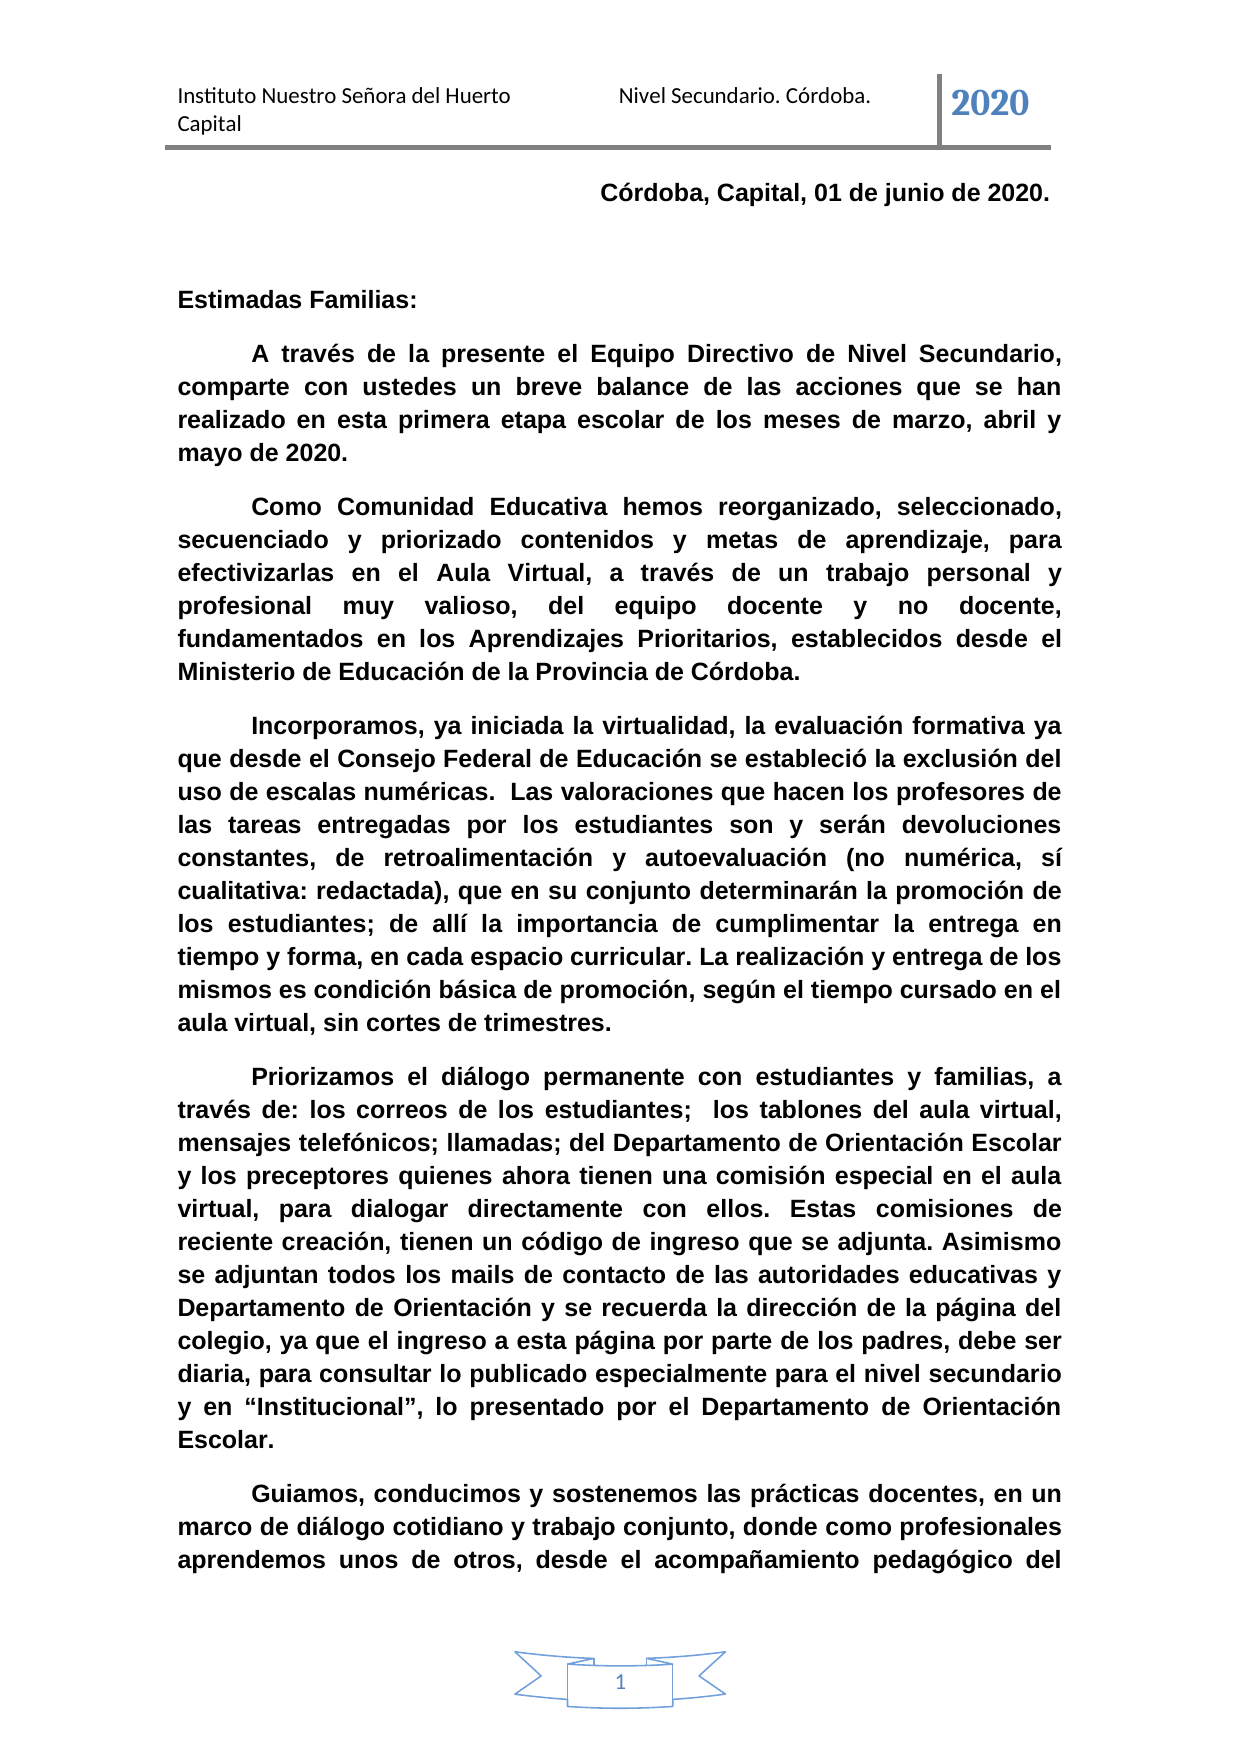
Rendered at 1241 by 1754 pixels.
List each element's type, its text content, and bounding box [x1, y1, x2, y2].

text Priorizamos el diálogo permanente con estudiantes y familias, a través de: los correos de los estudiantes; los tablones del aula virtual, mensajes telefónicos; llamadas; del Departamento de Orientación Escolar y los preceptores quienes ahora tienen una comisión especial en el aula virtual, para dialogar directamente con ellos. Estas comisiones de reciente creación, tienen un código de ingreso que se adjunta. Asimismo se adjuntan todos los mails de contacto de las autoridades educativas y Departamento de Orientación y se recuerda la dirección de la página del colegio, ya que el ingreso a esta página por parte de los padres, debe ser diaria, para consultar lo publicado especialmente para el nivel secundario y en “Institucional”, lo presentado por el Departamento de Orientación Escolar. [177, 1062, 1063, 1454]
text Córdoba, Capital, 01 de junio de 2020. [177, 177, 1063, 206]
text Como Comunidad Educativa hemos reorganizado, seleccionado, secuenciado y priorizado contenidos y metas de aprendizaje, para efectivizarlas en el Aula Virtual, a través de un trabajo personal y profesional muy valioso, del equipo docente y no docente, fundamentados en los Aprendizajes Prioritarios, establecidos desde el Ministerio de Educación de la Provincia de Córdoba. [177, 492, 1063, 686]
text Incorporamos, ya iniciada la virtualidad, la evaluación formativa ya que desde el Consejo Federal de Educación se estableció la exclusión del uso de escalas numéricas. Las valoraciones que hacen los profesores de las tareas entregadas por los estudiantes son y serán devoluciones constantes, de retroalimentación y autoevaluación (no numérica, sí cualitativa: redactada), que en su conjunto determinarán la promoción de los estudiantes; de allí la importancia de cumplimentar la entrega en tiempo y forma, en cada espacio curricular. La realización y entrega de los mismos es condición básica de promoción, según el tiempo cursado en el aula virtual, sin cortes de trimestres. [177, 711, 1063, 1037]
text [177, 1479, 1063, 1574]
text A través de la presente el Equipo Directivo de Nivel Secundario, comparte con ustedes un breve balance de las acciones que se han realizado en esta primera etapa escolar de los meses de marzo, abril y mayo de 2020. [177, 339, 1063, 467]
text Estimadas Familias: [177, 285, 1063, 314]
